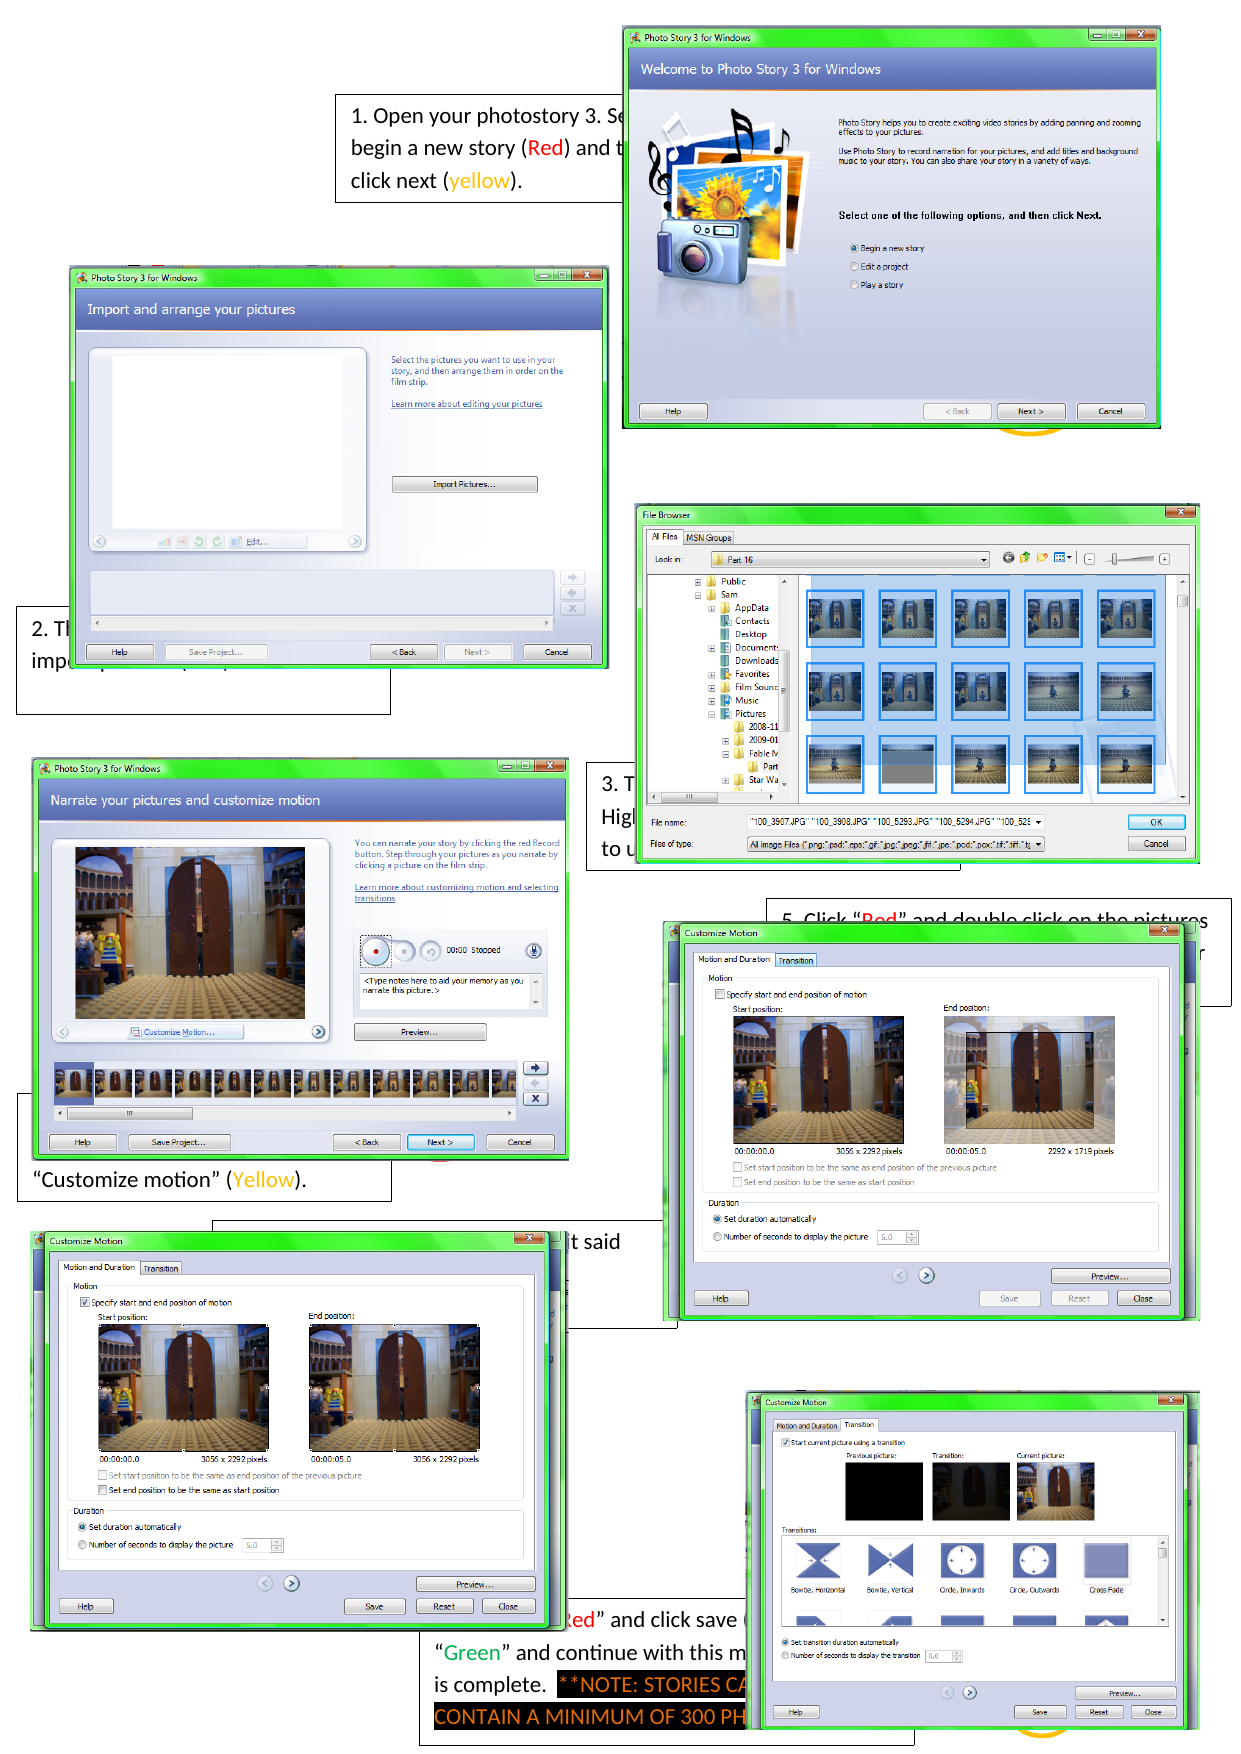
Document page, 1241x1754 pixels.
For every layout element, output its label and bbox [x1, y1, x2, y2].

picture [621, 25, 1162, 429]
picture [662, 921, 1200, 1321]
picture [68, 265, 610, 669]
picture [29, 1231, 569, 1632]
picture [745, 1390, 1200, 1730]
picture [31, 757, 569, 1161]
picture [634, 503, 1200, 864]
